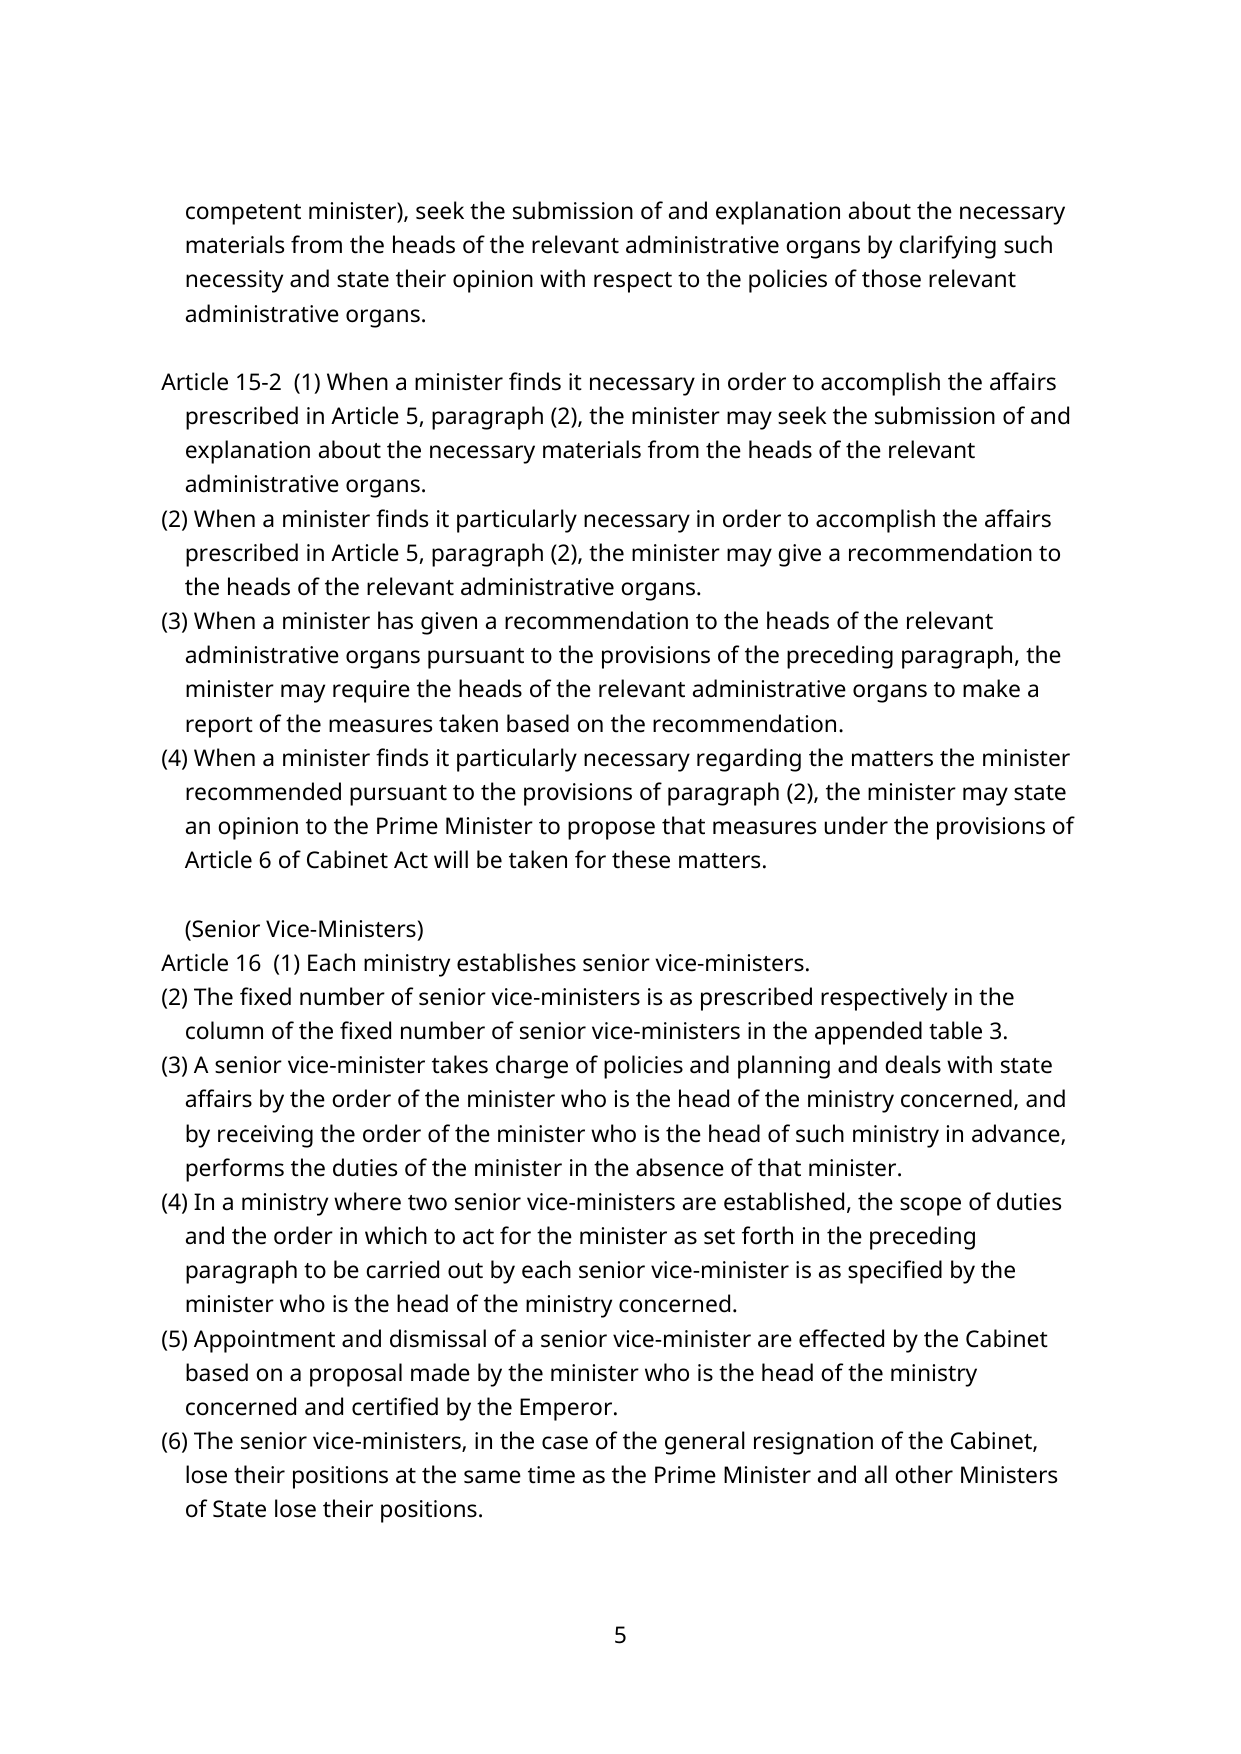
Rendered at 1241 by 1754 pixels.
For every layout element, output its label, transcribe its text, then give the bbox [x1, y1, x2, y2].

text Article 16 (1) Each ministry establishes senior vice-ministers. [161, 945, 1079, 979]
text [161, 194, 1079, 330]
text (2) The fixed number of senior vice-ministers is as prescribed respectively in the column of the fixed number of senior vice-ministers in the appended table 3. [161, 979, 1079, 1048]
text (3) A senior vice-minister takes charge of policies and planning and deals with state affairs by the order of the minister who is the head of the ministry concerned, and by receiving the order of the minister who is the head of such ministry in advance, performs the duties of the minister in the absence of that minister. [161, 1048, 1079, 1184]
text (2) When a minister finds it particularly necessary in order to accomplish the affairs prescribed in Article 5, paragraph (2), the minister may give a recommendation to the heads of the relevant administrative organs. [161, 501, 1079, 604]
text (4) When a minister finds it particularly necessary regarding the matters the minister recommended pursuant to the provisions of paragraph (2), the minister may state an opinion to the Prime Minister to propose that measures under the provisions of Article 6 of Cabinet Act will be taken for these matters. [161, 740, 1079, 877]
text (6) The senior vice-ministers, in the case of the general resignation of the Cabinet, lose their positions at the same time as the Prime Minister and all other Ministers of State lose their positions. [161, 1424, 1079, 1526]
text Article 15-2 (1) When a minister finds it necessary in order to accomplish the affairs prescribed in Article 5, paragraph (2), the minister may seek the submission of and explanation about the necessary materials from the heads of the relevant administrative organs. [161, 364, 1079, 501]
text (3) When a minister has given a recommendation to the heads of the relevant administrative organs pursuant to the provisions of the preceding paragraph, the minister may require the heads of the relevant administrative organs to make a report of the measures taken based on the recommendation. [161, 604, 1079, 740]
text (Senior Vice-Ministers) [184, 911, 1079, 945]
text (5) Appointment and dismissal of a senior vice-minister are effected by the Cabinet based on a proposal made by the minister who is the head of the ministry concerned and certified by the Emperor. [161, 1321, 1079, 1424]
text (4) In a ministry where two senior vice-ministers are established, the scope of duties and the order in which to act for the minister as set forth in the preceding paragraph to be carried out by each senior vice-minister is as specified by the minister who is the head of the ministry concerned. [161, 1184, 1079, 1321]
